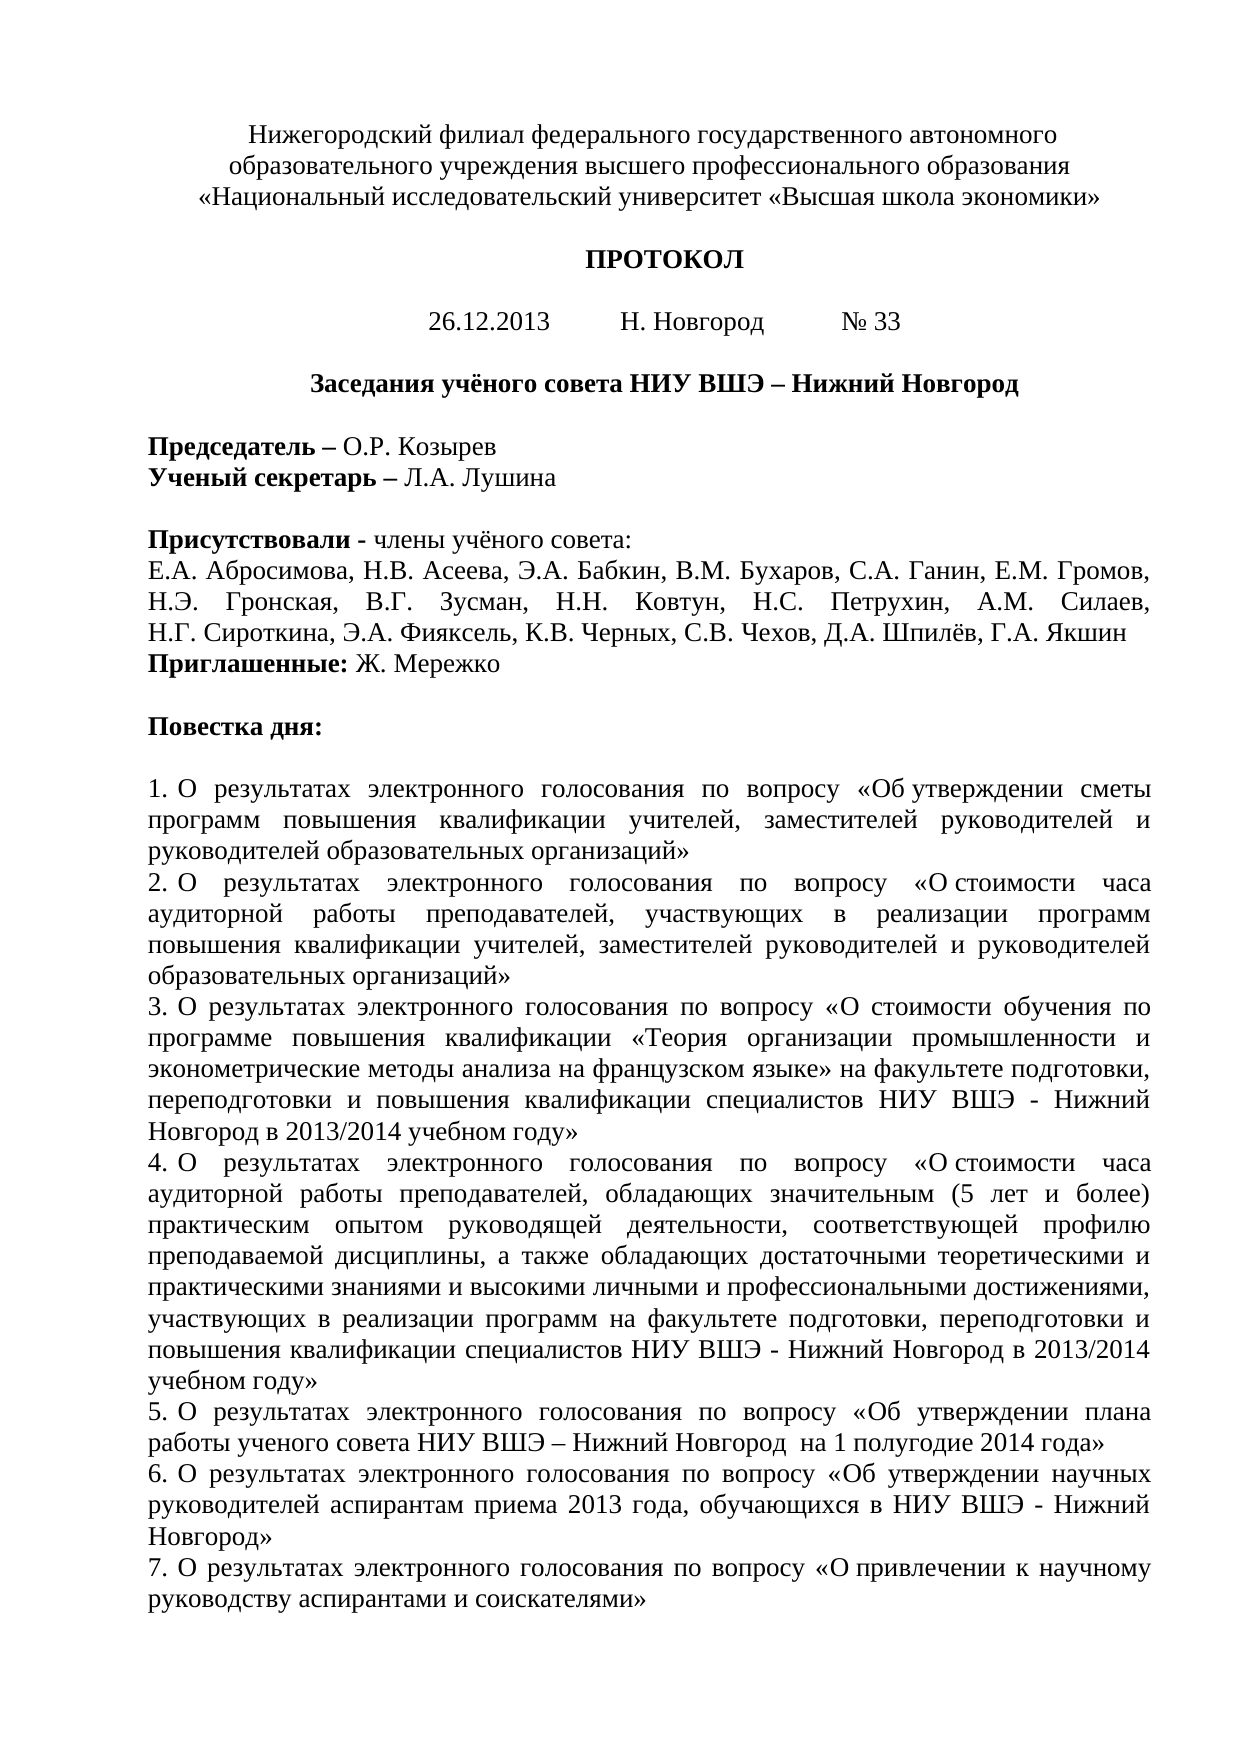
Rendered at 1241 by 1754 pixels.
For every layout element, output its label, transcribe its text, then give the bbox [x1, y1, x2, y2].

list О результатах электронного голосования по вопросу «Об утверждении научных руководителей аспирантам приема 2013 года, обучающихся в НИУ ВШЭ - Нижний Новгород» [148, 1457, 1152, 1551]
list О результатах электронного голосования по вопросу «О стоимости часа аудиторной работы преподавателей, участвующих в реализации программ повышения квалификации учителей, заместителей руководителей и руководителей образовательных организаций» [148, 866, 1152, 990]
text Ученый секретарь – Л.А. Лушина [148, 461, 1152, 492]
list О результатах электронного голосования по вопросу «О стоимости обучения по программе повышения квалификации «Теория организации промышленности и эконометрические методы анализа на французском языке» на факультете подготовки, переподготовки и повышения квалификации специалистов НИУ ВШЭ - Нижний Новгород в 2013/2014 учебном году» [148, 990, 1152, 1146]
text Приглашенные: Ж. Мережко [148, 648, 1152, 679]
text 26.12.2013 Н. Новгород № 33 [148, 305, 1152, 336]
text Нижегородский филиал федерального государственного автономного образовательного учреждения высшего профессионального образования «Национальный исследовательский университет «Высшая школа экономики» [148, 118, 1152, 212]
list О результатах электронного голосования по вопросу «О стоимости часа аудиторной работы преподавателей, обладающих значительным (5 лет и более) практическим опытом руководящей деятельности, соответствующей профилю преподаваемой дисциплины, а также обладающих достаточными теоретическими и практическими знаниями и высокими личными и профессиональными достижениями, участвующих в реализации программ на факультете подготовки, переподготовки и повышения квалификации специалистов НИУ ВШЭ - Нижний Новгород в 2013/2014 учебном году» [148, 1146, 1152, 1395]
text Повестка дня: [148, 710, 1152, 741]
text Председатель – О.Р. Козырев [148, 429, 1152, 461]
text Заседания учёного совета НИУ ВШЭ – Нижний Новгород [148, 367, 1152, 398]
text Присутствовали - члены учёного совета: [148, 523, 1152, 554]
list О результатах электронного голосования по вопросу «О привлечении к научному руководству аспирантами и соискателями» [148, 1551, 1152, 1613]
list О результатах электронного голосования по вопросу «Об утверждении сметы программ повышения квалификации учителей, заместителей руководителей и руководителей образовательных организаций» [148, 772, 1152, 866]
text Е.А. Абросимова, Н.В. Асеева, Э.А. Бабкин, В.М. Бухаров, С.А. Ганин, Е.М. Громов, Н.Э. Гронская, В.Г. Зусман, Н.Н. Ковтун, Н.С. Петрухин, А.М. Силаев, Н.Г. Сироткина, Э.А. Фияксель, К.В. Черных, С.В. Чехов, Д.А. Шпилёв, Г.А. Якшин [148, 554, 1152, 648]
subtitle ПРОТОКОЛ [148, 243, 1152, 274]
list О результатах электронного голосования по вопросу «Об утверждении плана работы ученого совета НИУ ВШЭ – Нижний Новгород на 1 полугодие 2014 года» [148, 1395, 1152, 1457]
